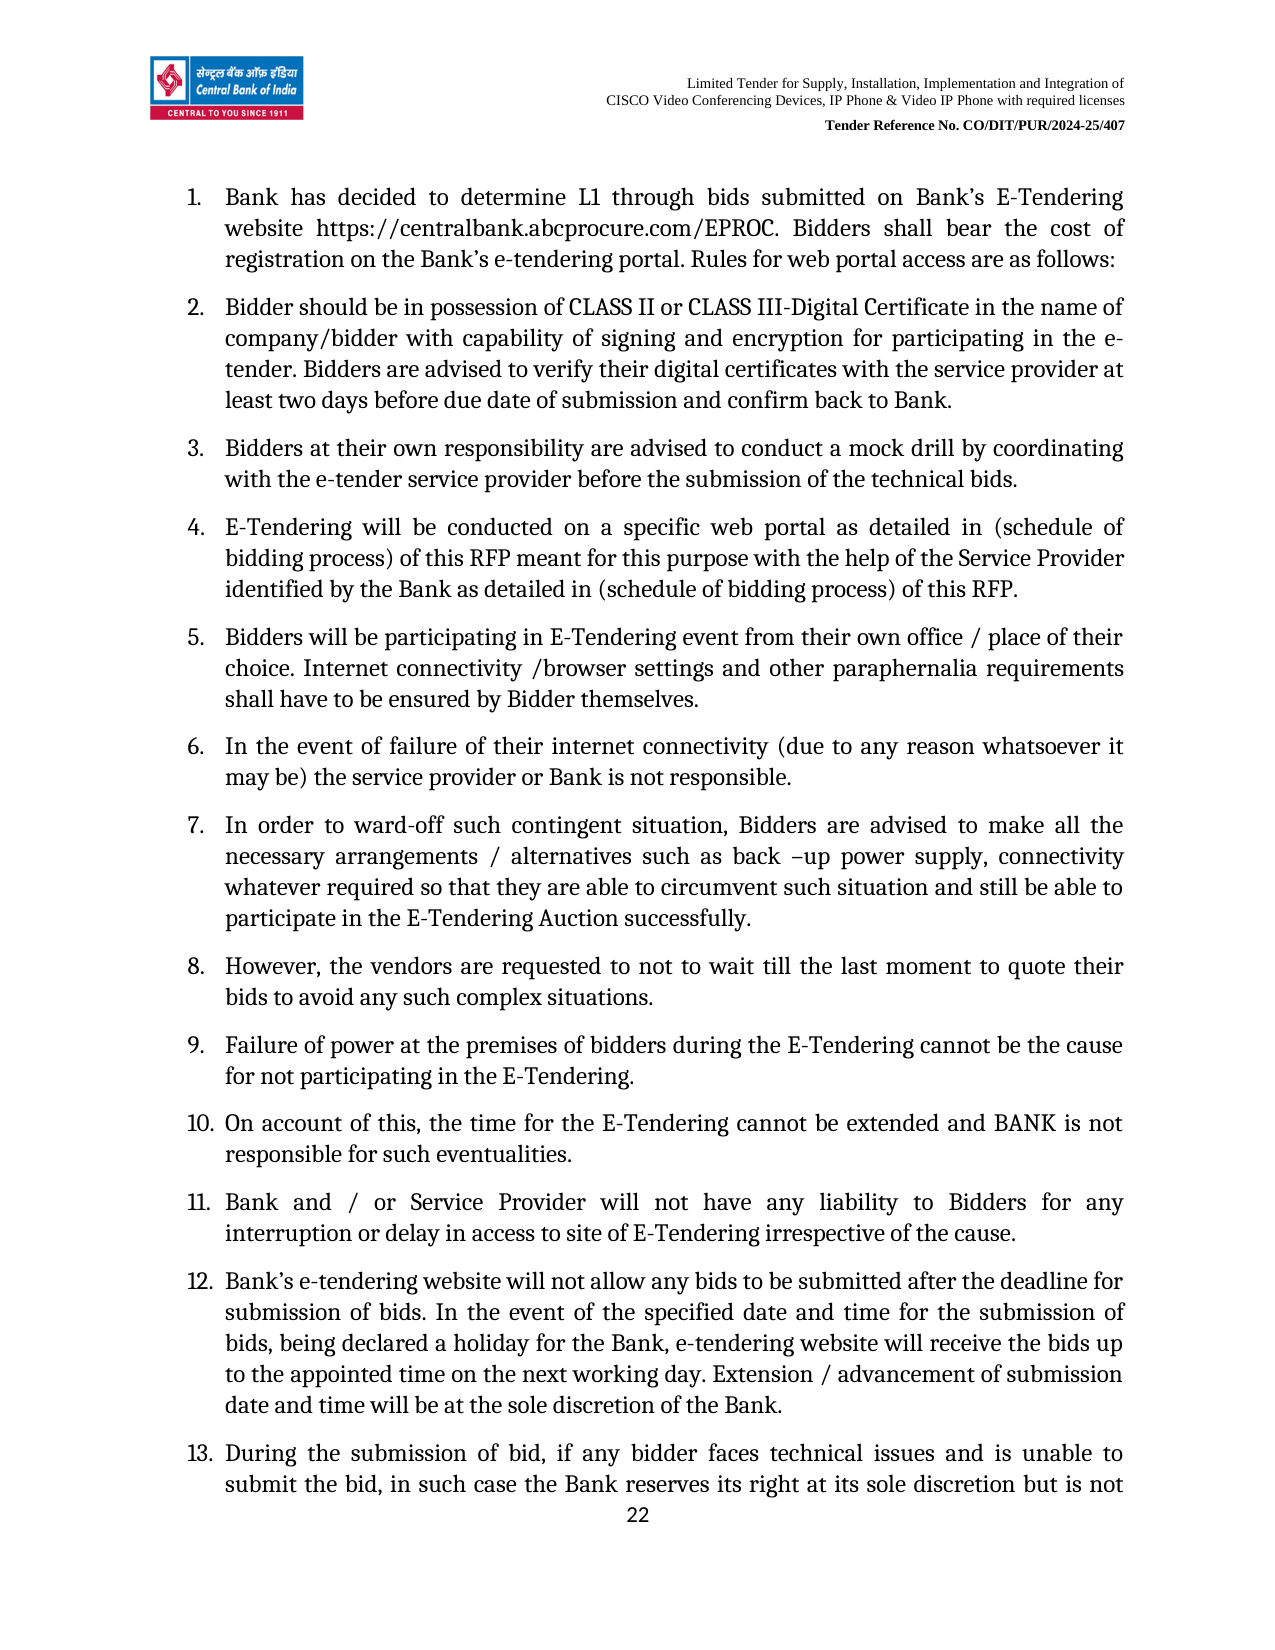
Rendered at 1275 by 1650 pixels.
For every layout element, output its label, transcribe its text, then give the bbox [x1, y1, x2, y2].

text 5. Bidders will be participating in E-Tendering event from their own office / place of their choice. Internet connectivity /browser settings and other paraphernalia requirements shall have to be ensured by Bidder themselves. [187, 622, 1125, 713]
text 12. Bank’s e-tendering website will not allow any bids to be submitted after the deadline for submission of bids. In the event of the specified date and time for the submission of bids, being declared a holiday for the Bank, e-tendering website will receive the bids up to the appointed time on the next working day. Extension / advancement of submission date and time will be at the sole discretion of the Bank. [187, 1267, 1125, 1420]
text 6. In the event of failure of their internet connectivity (due to any reason whatsoever it may be) the service provider or Bank is not responsible. [187, 732, 1125, 792]
text 10. On account of this, the time for the E-Tendering cannot be extended and BANK is not responsible for such eventualities. [187, 1109, 1125, 1169]
text 8. However, the vendors are requested to not to wait till the last moment to quote their bids to avoid any such complex situations. [187, 952, 1125, 1012]
text 7. In order to ward-off such contingent situation, Bidders are advised to make all the necessary arrangements / alternatives such as back –up power supply, connectivity whatever required so that they are able to circumvent such situation and still be able to participate in the E-Tendering Auction successfully. [187, 811, 1125, 933]
text 1. Bank has decided to determine L1 through bids submitted on Bank’s E-Tendering website https://centralbank.abcprocure.com/EPROC. Bidders shall bear the cost of registration on the Bank’s e-tendering portal. Rules for web portal access are as follows: [187, 183, 1125, 274]
text 3. Bidders at their own responsibility are advised to conduct a mock drill by coordinating with the e-tender service provider before the submission of the technical bids. [187, 434, 1125, 494]
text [187, 1439, 1125, 1498]
text 9. Failure of power at the premises of bidders during the E-Tendering cannot be the cause for not participating in the E-Tendering. [187, 1031, 1125, 1090]
picture [150, 56, 304, 120]
text 4. E-Tendering will be conducted on a specific web portal as detailed in (schedule of bidding process) of this RFP meant for this purpose with the help of the Service Provider identified by the Bank as detailed in (schedule of bidding process) of this RFP. [187, 513, 1125, 603]
text 2. Bidder should be in possession of CLASS II or CLASS III-Digital Certificate in the name of company/bidder with capability of signing and encryption for participating in the e-tender. Bidders are advised to verify their digital certificates with the service provider at least two days before due date of submission and confirm back to Bank. [187, 293, 1125, 415]
text 11. Bank and / or Service Provider will not have any liability to Bidders for any interruption or delay in access to site of E-Tendering irrespective of the cause. [187, 1188, 1125, 1248]
